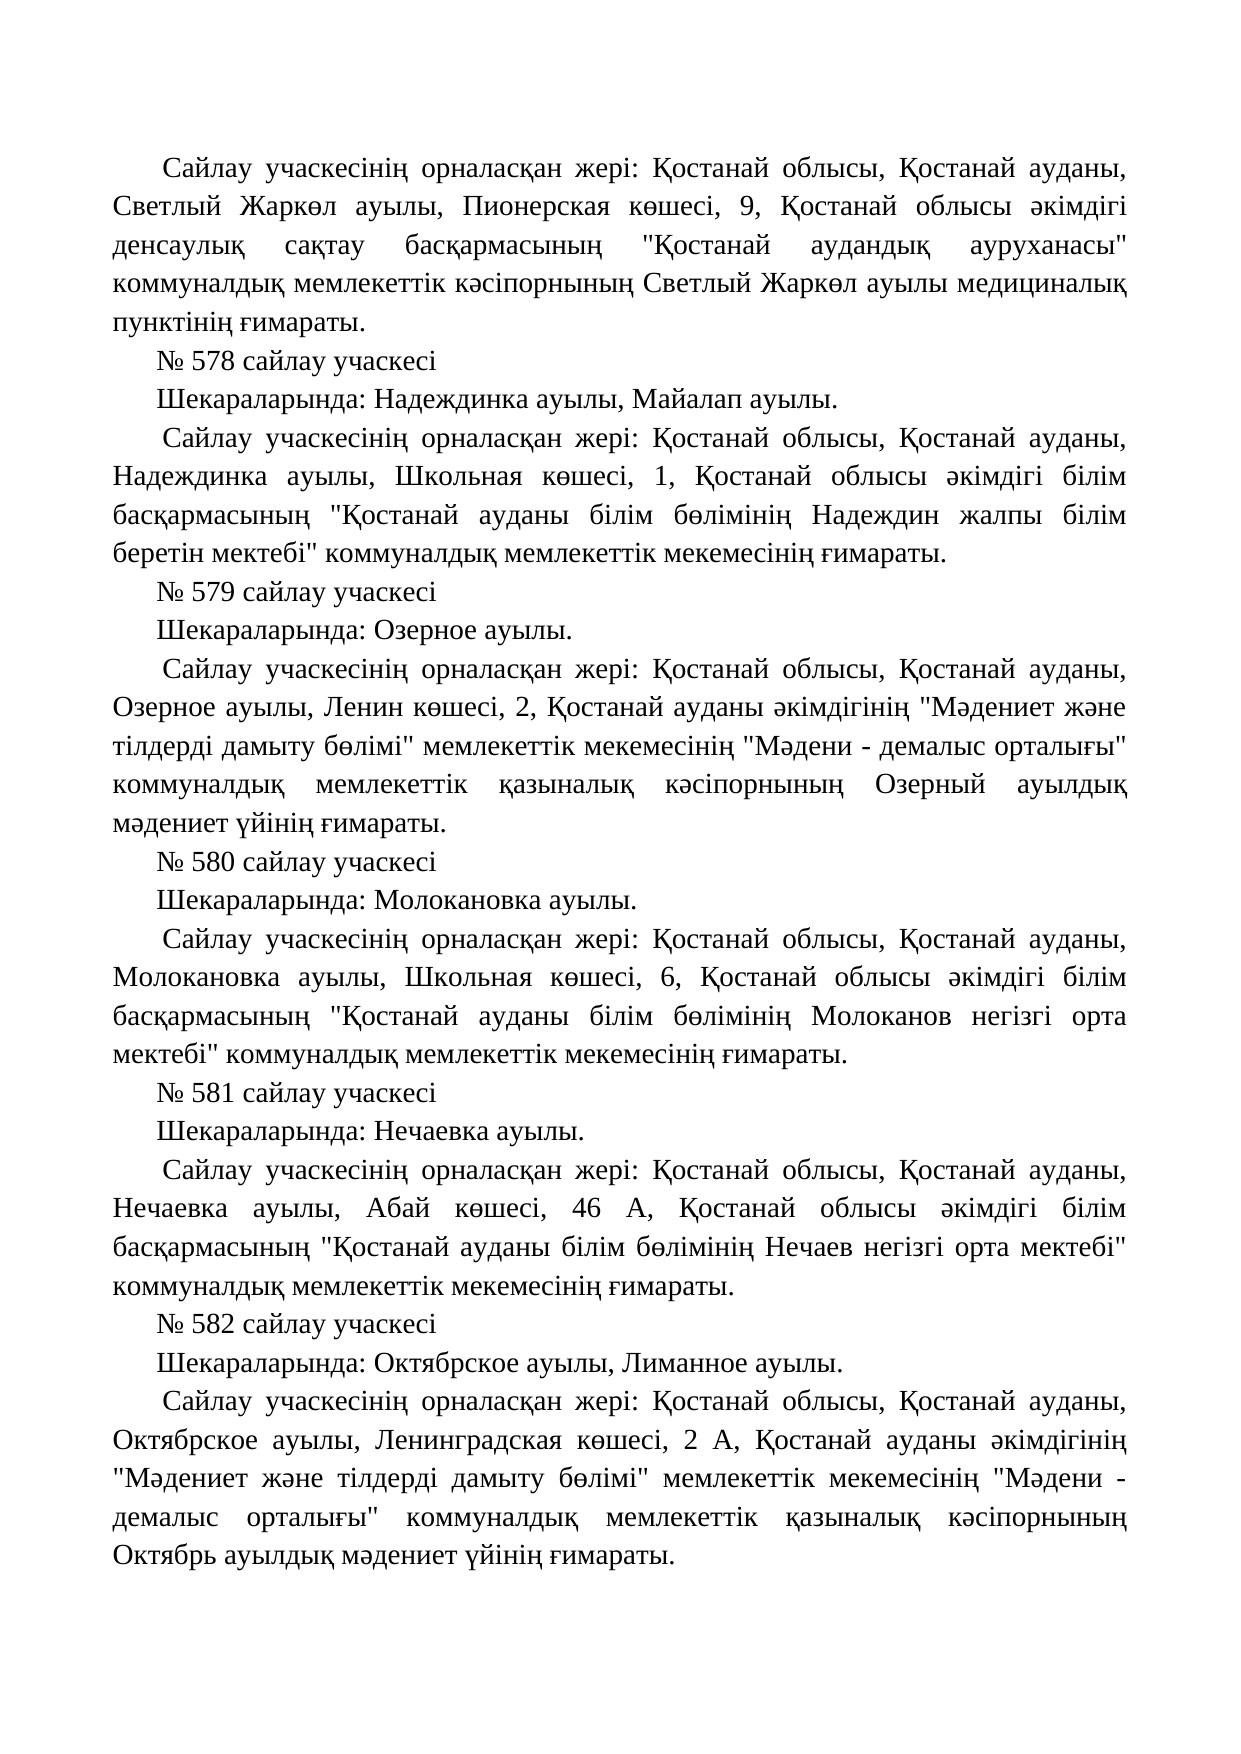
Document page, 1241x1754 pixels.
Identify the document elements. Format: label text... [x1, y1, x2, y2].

text № 581 сайлау учаскесі [112, 1075, 1128, 1108]
text Шекараларында: Нечаевка ауылы. [112, 1113, 1128, 1147]
text Шекараларында: Озерное ауылы. [112, 612, 1128, 646]
text № 580 сайлау учаскесі [112, 844, 1128, 877]
text Шекараларында: Октябрское ауылы, Лиманное ауылы. [112, 1345, 1128, 1378]
text № 578 сайлау учаскесі [112, 343, 1128, 376]
text № 579 сайлау учаскесі [112, 574, 1128, 607]
text № 582 сайлау учаскесі [112, 1306, 1128, 1340]
text Сайлау учаскесінің орналасқан жері: Қостанай облысы, Қостанай ауданы, Озерное ауылы, Ленин көшесі, 2, Қостанай ауданы әкімдігінің "Мәдениет және тілдерді дамыту бөлімі" мемлекеттік мекемесінің "Мәдени - демалыс орталығы" коммуналдық мемлекеттік қазыналық кәсіпорнының Озерный ауылдық мәдениет үйінің ғимараты. [112, 651, 1128, 839]
text Сайлау учаскесінің орналасқан жері: Қостанай облысы, Қостанай ауданы, Надеждинка ауылы, Школьная көшесі, 1, Қостанай облысы әкімдігі білім басқармасының "Қостанай ауданы білім бөлімінің Надеждин жалпы білім беретін мектебі" коммуналдық мемлекеттік мекемесінің ғимараты. [112, 420, 1128, 569]
text Шекараларында: Молокановка ауылы. [112, 882, 1128, 916]
text Сайлау учаскесінің орналасқан жері: Қостанай облысы, Қостанай ауданы, Молокановка ауылы, Школьная көшесі, 6, Қостанай облысы әкімдігі білім басқармасының "Қостанай ауданы білім бөлімінің Молоканов негізгі орта мектебі" коммуналдық мемлекеттік мекемесінің ғимараты. [112, 921, 1128, 1070]
text Сайлау учаскесінің орналасқан жері: Қостанай облысы, Қостанай ауданы, Октябрское ауылы, Ленинградская көшесі, 2 А, Қостанай ауданы әкімдігінің "Мәдениет және тілдерді дамыту бөлімі" мемлекеттік мекемесінің "Мәдени - демалыс орталығы" коммуналдық мемлекеттік қазыналық кәсіпорнының Октябрь ауылдық мәдениет үйінің ғимараты. [112, 1383, 1128, 1571]
text Сайлау учаскесінің орналасқан жері: Қостанай облысы, Қостанай ауданы, Нечаевка ауылы, Абай көшесі, 46 А, Қостанай облысы әкімдігі білім басқармасының "Қостанай ауданы білім бөлімінің Нечаев негізгі орта мектебі" коммуналдық мемлекеттік мекемесінің ғимараты. [112, 1152, 1128, 1301]
text Сайлау учаскесінің орналасқан жері: Қостанай облысы, Қостанай ауданы, Светлый Жаркөл ауылы, Пионерская көшесі, 9, Қостанай облысы әкімдігі денсаулық сақтау басқармасының "Қостанай аудандық ауруханасы" коммуналдық мемлекеттік кәсіпорнының Светлый Жаркөл ауылы медициналық пунктінің ғимараты. [112, 150, 1128, 338]
text Шекараларында: Надеждинка ауылы, Майалап ауылы. [112, 381, 1128, 415]
